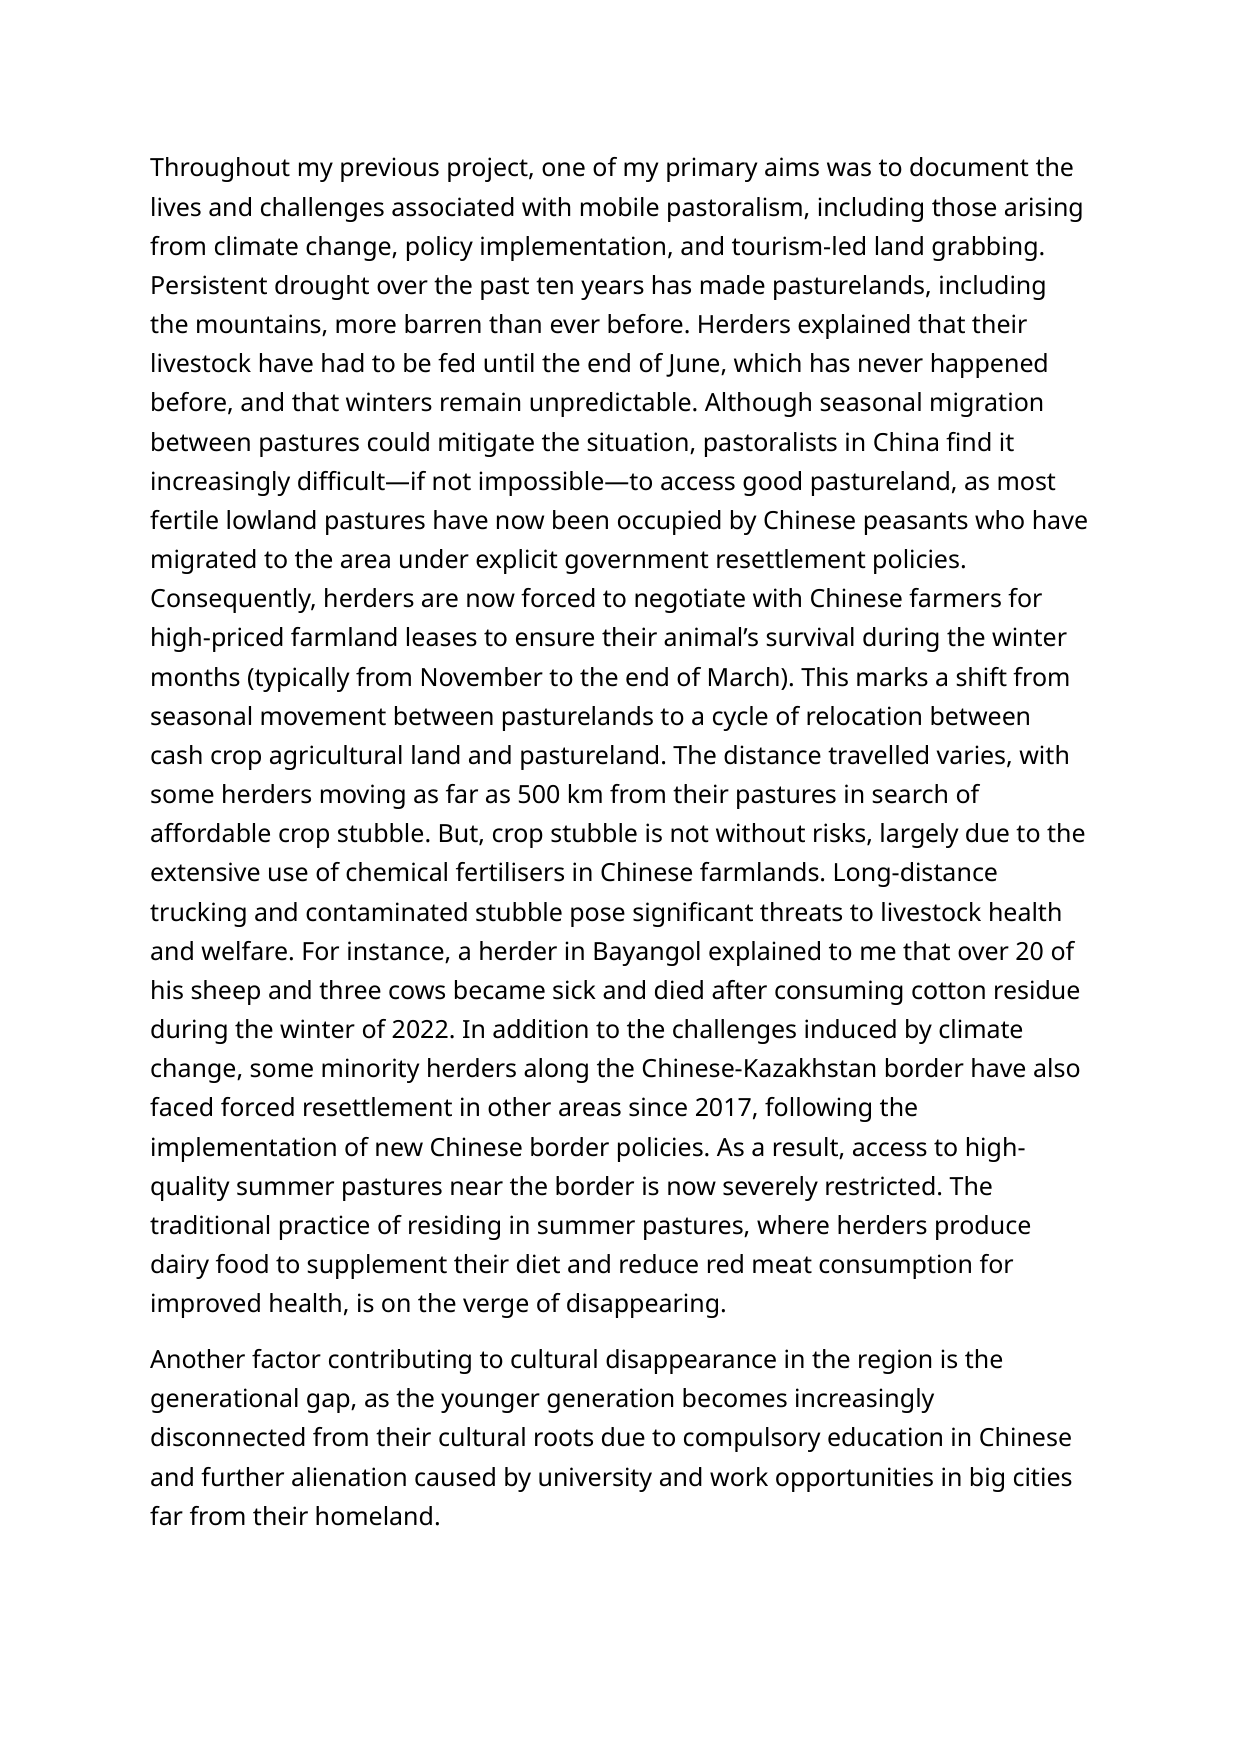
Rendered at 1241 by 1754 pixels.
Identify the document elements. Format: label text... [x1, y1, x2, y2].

text Throughout my previous project, one of my primary aims was to document the lives and challenges associated with mobile pastoralism, including those arising from climate change, policy implementation, and tourism-led land grabbing. Persistent drought over the past ten years has made pasturelands, including the mountains, more barren than ever before. Herders explained that their livestock have had to be fed until the end of June, which has never happened before, and that winters remain unpredictable. Although seasonal migration between pastures could mitigate the situation, pastoralists in China find it increasingly difficult—if not impossible—to access good pastureland, as most fertile lowland pastures have now been occupied by Chinese peasants who have migrated to the area under explicit government resettlement policies. Consequently, herders are now forced to negotiate with Chinese farmers for high-priced farmland leases to ensure their animal’s survival during the winter months (typically from November to the end of March). This marks a shift from seasonal movement between pasturelands to a cycle of relocation between cash crop agricultural land and pastureland. The distance travelled varies, with some herders moving as far as 500 km from their pastures in search of affordable crop stubble. But, crop stubble is not without risks, largely due to the extensive use of chemical fertilisers in Chinese farmlands. Long-distance trucking and contaminated stubble pose significant threats to livestock health and welfare. For instance, a herder in Bayangol explained to me that over 20 of his sheep and three cows became sick and died after consuming cotton residue during the winter of 2022. In addition to the challenges induced by climate change, some minority herders along the Chinese-Kazakhstan border have also faced forced resettlement in other areas since 2017, following the implementation of new Chinese border policies. As a result, access to high-quality summer pastures near the border is now severely restricted. The traditional practice of residing in summer pastures, where herders produce dairy food to supplement their diet and reduce red meat consumption for improved health, is on the verge of disappearing. [150, 150, 1090, 1320]
text Another factor contributing to cultural disappearance in the region is the generational gap, as the younger generation becomes increasingly disconnected from their cultural roots due to compulsory education in Chinese and further alienation caused by university and work opportunities in big cities far from their homeland. [150, 1342, 1090, 1532]
